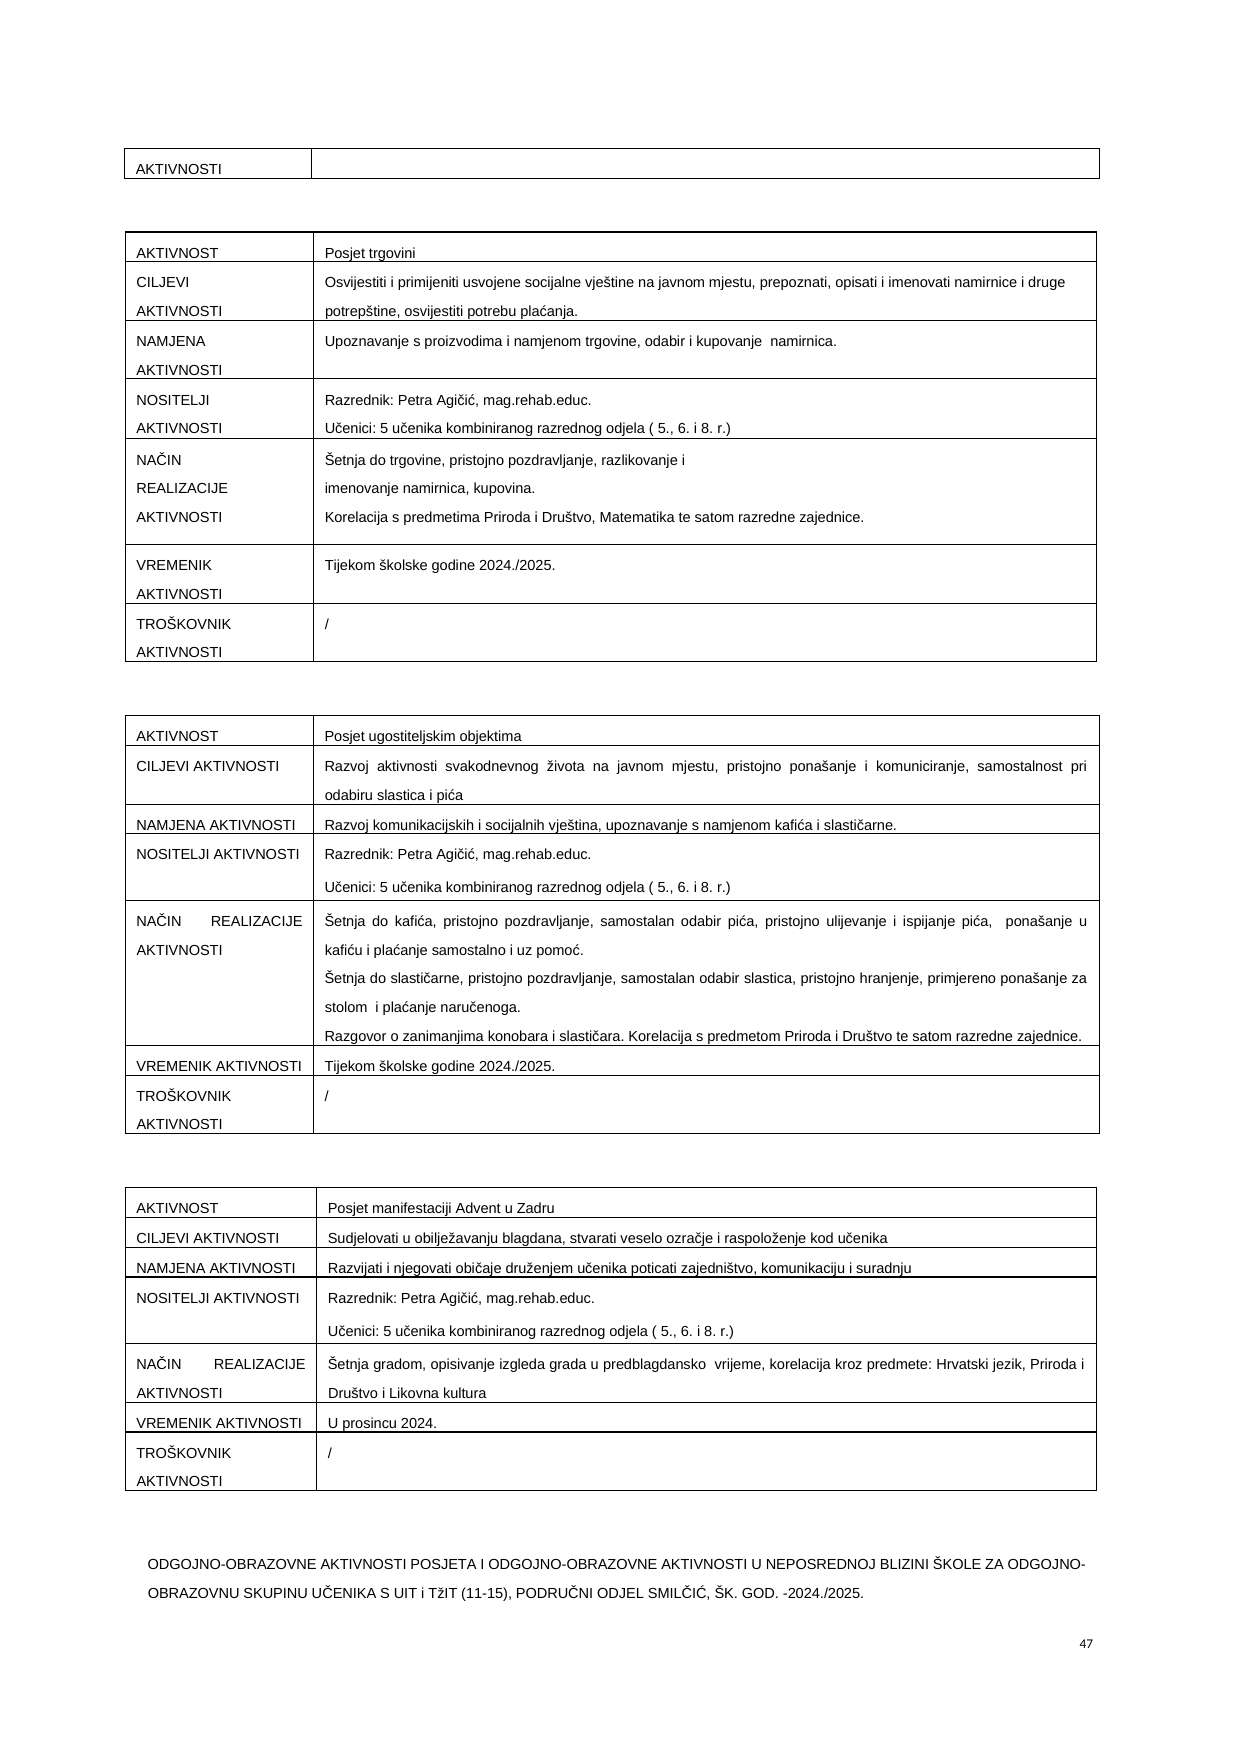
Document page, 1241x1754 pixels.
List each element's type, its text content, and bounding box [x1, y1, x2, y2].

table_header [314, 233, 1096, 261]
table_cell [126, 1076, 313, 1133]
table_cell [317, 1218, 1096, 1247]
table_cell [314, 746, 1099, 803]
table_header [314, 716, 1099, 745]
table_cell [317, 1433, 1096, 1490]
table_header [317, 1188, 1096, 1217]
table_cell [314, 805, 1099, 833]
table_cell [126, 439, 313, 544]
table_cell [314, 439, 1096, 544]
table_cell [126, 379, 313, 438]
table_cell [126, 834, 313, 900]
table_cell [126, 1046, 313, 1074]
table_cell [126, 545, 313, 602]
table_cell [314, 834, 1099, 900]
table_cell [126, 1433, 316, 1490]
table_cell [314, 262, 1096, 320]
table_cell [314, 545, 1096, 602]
text ODGOJNO-OBRAZOVNE AKTIVNOSTI POSJETA I ODGOJNO-OBRAZOVNE AKTIVNOSTI U NEPOSREDNOJ BLIZINI ŠKOLE ZA ODGOJNO-OBRAZOVNU SKUPINU UČENIKA S UIT i TžIT (11-15), PODRUČNI ODJEL SMILČIĆ, ŠK. GOD. -2024./2025. [147, 1544, 1093, 1602]
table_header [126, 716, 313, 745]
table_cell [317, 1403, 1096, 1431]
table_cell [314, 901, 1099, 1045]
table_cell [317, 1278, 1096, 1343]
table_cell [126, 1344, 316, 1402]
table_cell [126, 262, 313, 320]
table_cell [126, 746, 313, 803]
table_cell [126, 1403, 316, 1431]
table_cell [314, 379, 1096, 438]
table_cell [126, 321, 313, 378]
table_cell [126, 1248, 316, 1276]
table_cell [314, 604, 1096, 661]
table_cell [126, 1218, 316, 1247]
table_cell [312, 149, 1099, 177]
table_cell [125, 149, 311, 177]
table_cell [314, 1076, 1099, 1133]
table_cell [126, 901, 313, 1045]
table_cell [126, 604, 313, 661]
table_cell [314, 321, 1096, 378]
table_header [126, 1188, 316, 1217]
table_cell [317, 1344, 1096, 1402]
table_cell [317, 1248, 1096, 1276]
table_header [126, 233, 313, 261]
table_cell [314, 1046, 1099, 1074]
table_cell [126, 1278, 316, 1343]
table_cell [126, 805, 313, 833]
